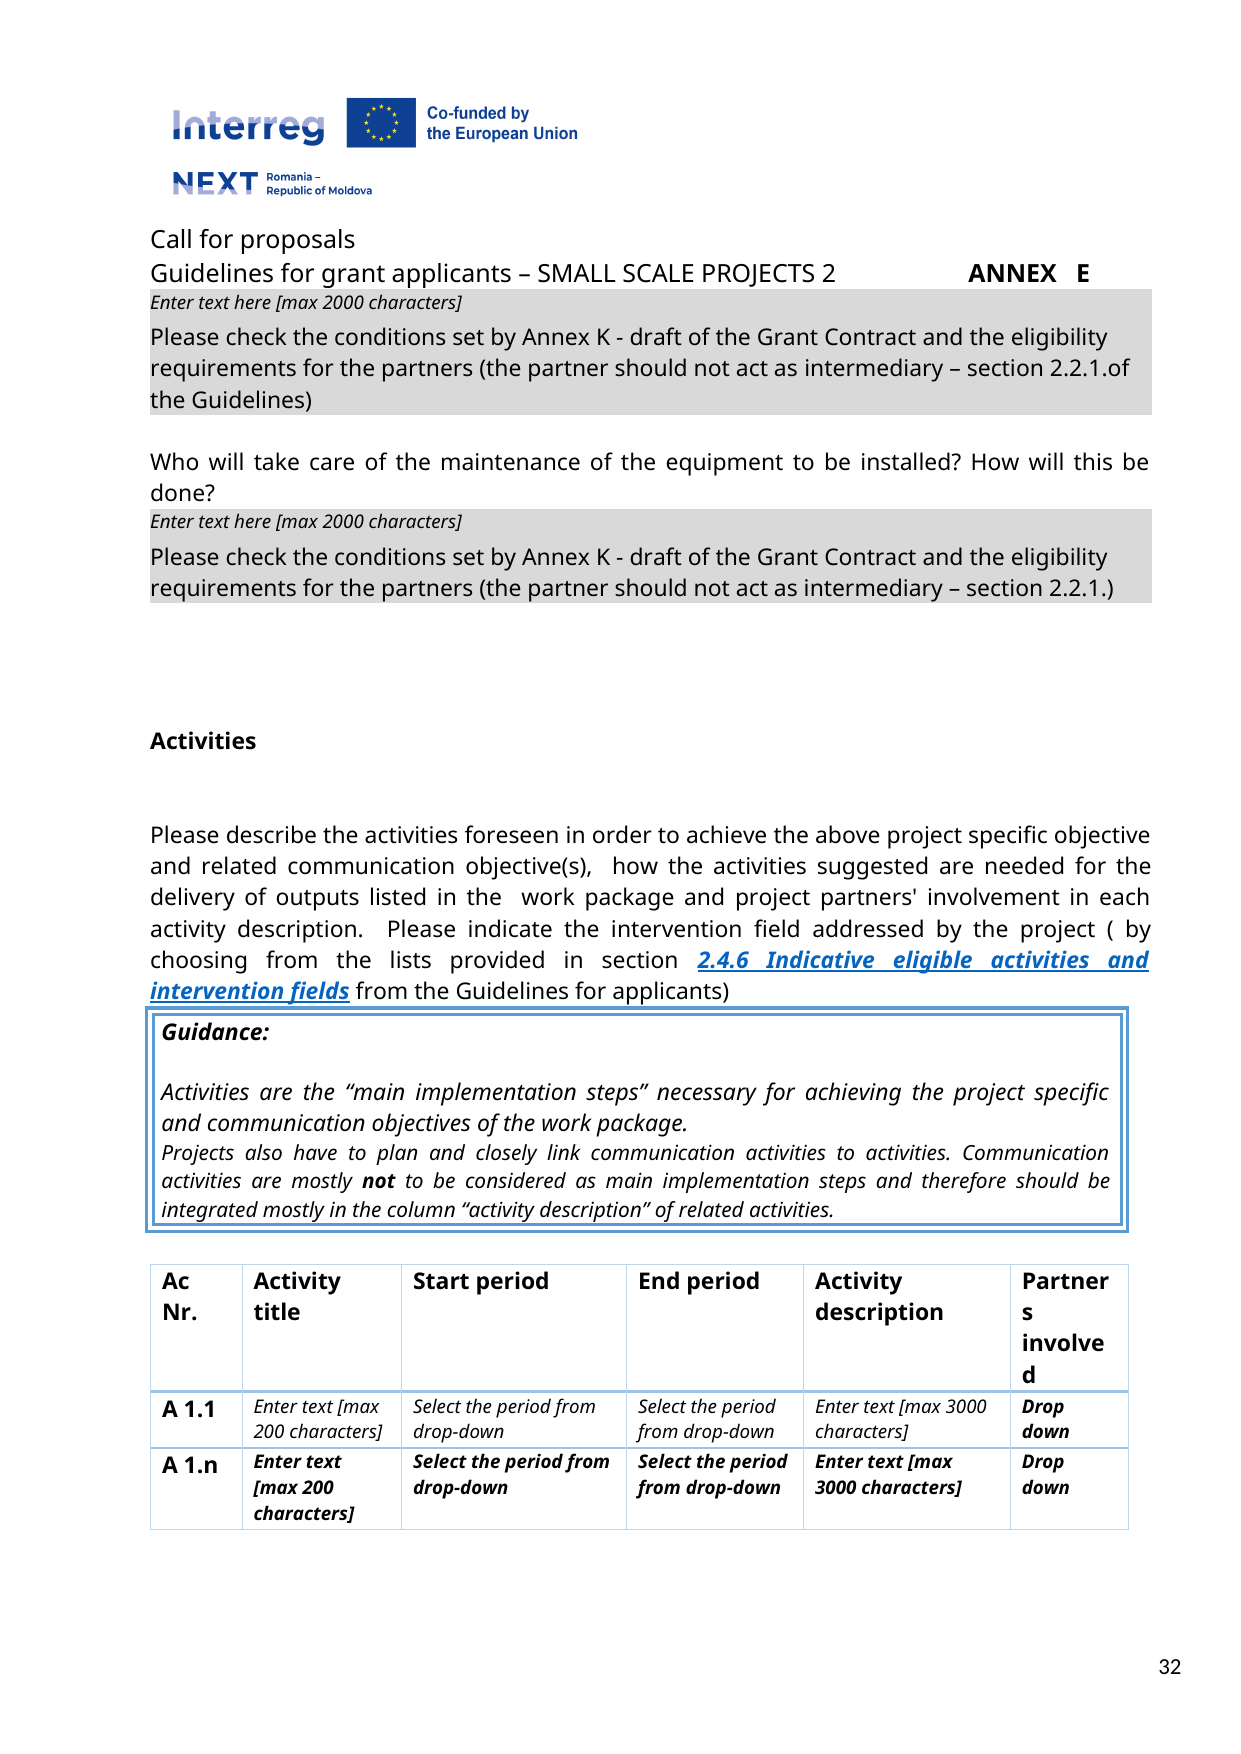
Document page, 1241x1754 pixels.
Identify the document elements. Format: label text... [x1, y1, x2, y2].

table_header End period [627, 1265, 803, 1390]
table_header Ac Nr. [151, 1265, 242, 1390]
table_cell Drop down [1011, 1393, 1128, 1447]
table_cell Select the period from drop-down [402, 1449, 626, 1528]
table_cell Drop down [1011, 1449, 1128, 1528]
table_header Partners involved [1011, 1265, 1128, 1390]
table_cell Select the period from drop-down [627, 1393, 803, 1447]
table_header Activity description [804, 1265, 1010, 1390]
text Who will take care of the maintenance of the equipment to be installed? How will this be done? [150, 446, 1152, 509]
picture [150, 73, 600, 219]
text Activities [150, 725, 1152, 756]
table_cell A 1.n [151, 1449, 242, 1528]
table_cell Enter text [max 200 characters] [243, 1393, 401, 1447]
table_cell Enter text [max 3000 characters] [804, 1449, 1010, 1528]
table_cell A 1.1 [151, 1393, 242, 1447]
table_cell Enter text [max 200 characters] [243, 1449, 401, 1528]
table_cell Enter text [max 3000 characters] [804, 1393, 1010, 1447]
text Enter text here [max 2000 characters] [150, 289, 1152, 315]
table_header Guidance: Activities are the “main implementation steps” necessary for achieving the project specific and communication objectives of the work package. Projects also have to plan and closely link communication activities to activities. Communication activities are mostly not to be considered as main implementation steps and therefore should be integrated mostly in the column “activity description” of related activities. [150, 1010, 1124, 1223]
text Enter text here [max 2000 characters] [150, 509, 1152, 534]
text Please check the conditions set by Annex K - draft of the Grant Contract and the eligibility requirements for the partners (the partner should not act as intermediary – section 2.2.1.of the Guidelines) [150, 321, 1152, 415]
table_header Activity title [243, 1265, 401, 1390]
table_cell Select the period from drop-down [402, 1393, 626, 1447]
text Please describe the activities foreseen in order to achieve the above project specific objective and related communication objective(s), how the activities suggested are needed for the delivery of outputs listed in the work package and project partners' involvement in each activity description. Please indicate the intervention field addressed by the project ( by choosing from the lists provided in section 2.4.6 Indicative eligible activities and intervention fields from the Guidelines for applicants) [150, 819, 1152, 1006]
table_header Start period [402, 1265, 626, 1390]
table_cell Select the period from drop-down [627, 1449, 803, 1528]
text Please check the conditions set by Annex K - draft of the Grant Contract and the eligibility requirements for the partners (the partner should not act as intermediary – section 2.2.1.) [150, 540, 1152, 603]
